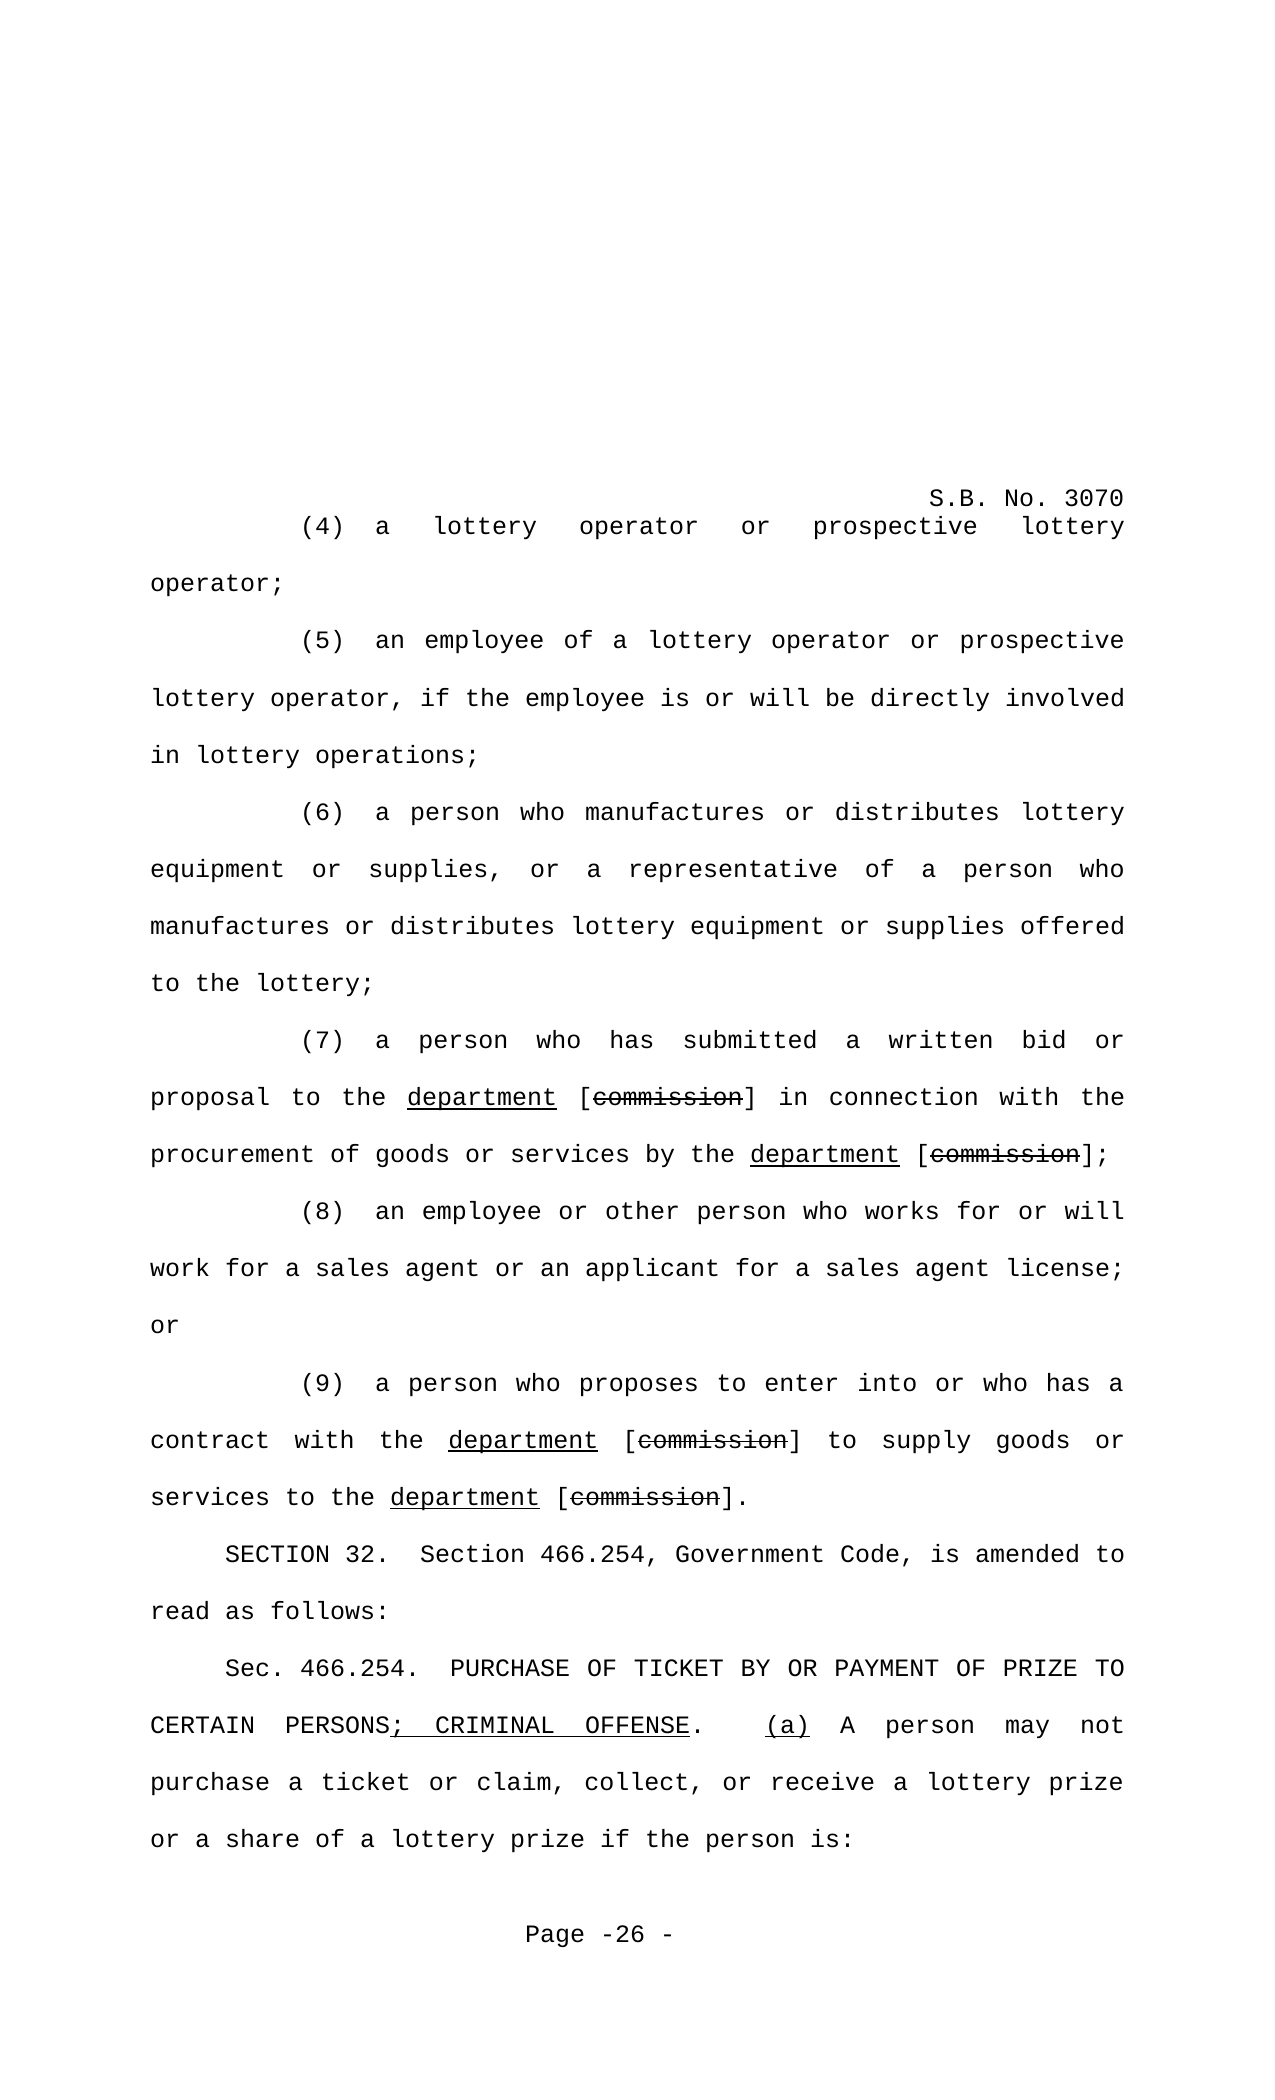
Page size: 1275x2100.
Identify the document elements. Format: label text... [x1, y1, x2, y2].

text (8) an employee or other person who works for or will work for a sales agent or an applicant for a sales agent license; or [150, 1199, 1125, 1341]
text Sec. 466.254. PURCHASE OF TICKET BY OR PAYMENT OF PRIZE TO CERTAIN PERSONS; CRIMINAL OFFENSE. (a) A person may not purchase a ticket or claim, collect, or receive a lottery prize or a share of a lottery prize if the person is: [150, 1655, 1125, 1855]
text (5) an employee of a lottery operator or prospective lottery operator, if the employee is or will be directly involved in lottery operations; [150, 628, 1125, 771]
text (4) a lottery operator or prospective lottery operator; [150, 514, 1125, 599]
text (9) a person who proposes to enter into or who has a contract with the department [commission] to supply goods or services to the department [commission]. [150, 1370, 1125, 1513]
text SECTION 32. Section 466.254, Government Code, is amended to read as follows: [150, 1541, 1125, 1627]
text (7) a person who has submitted a written bid or proposal to the department [commission] in connection with the procurement of goods or services by the department [commission]; [150, 1027, 1125, 1170]
text (6) a person who manufactures or distributes lottery equipment or supplies, or a representative of a person who manufactures or distributes lottery equipment or supplies offered to the lottery; [150, 799, 1125, 999]
